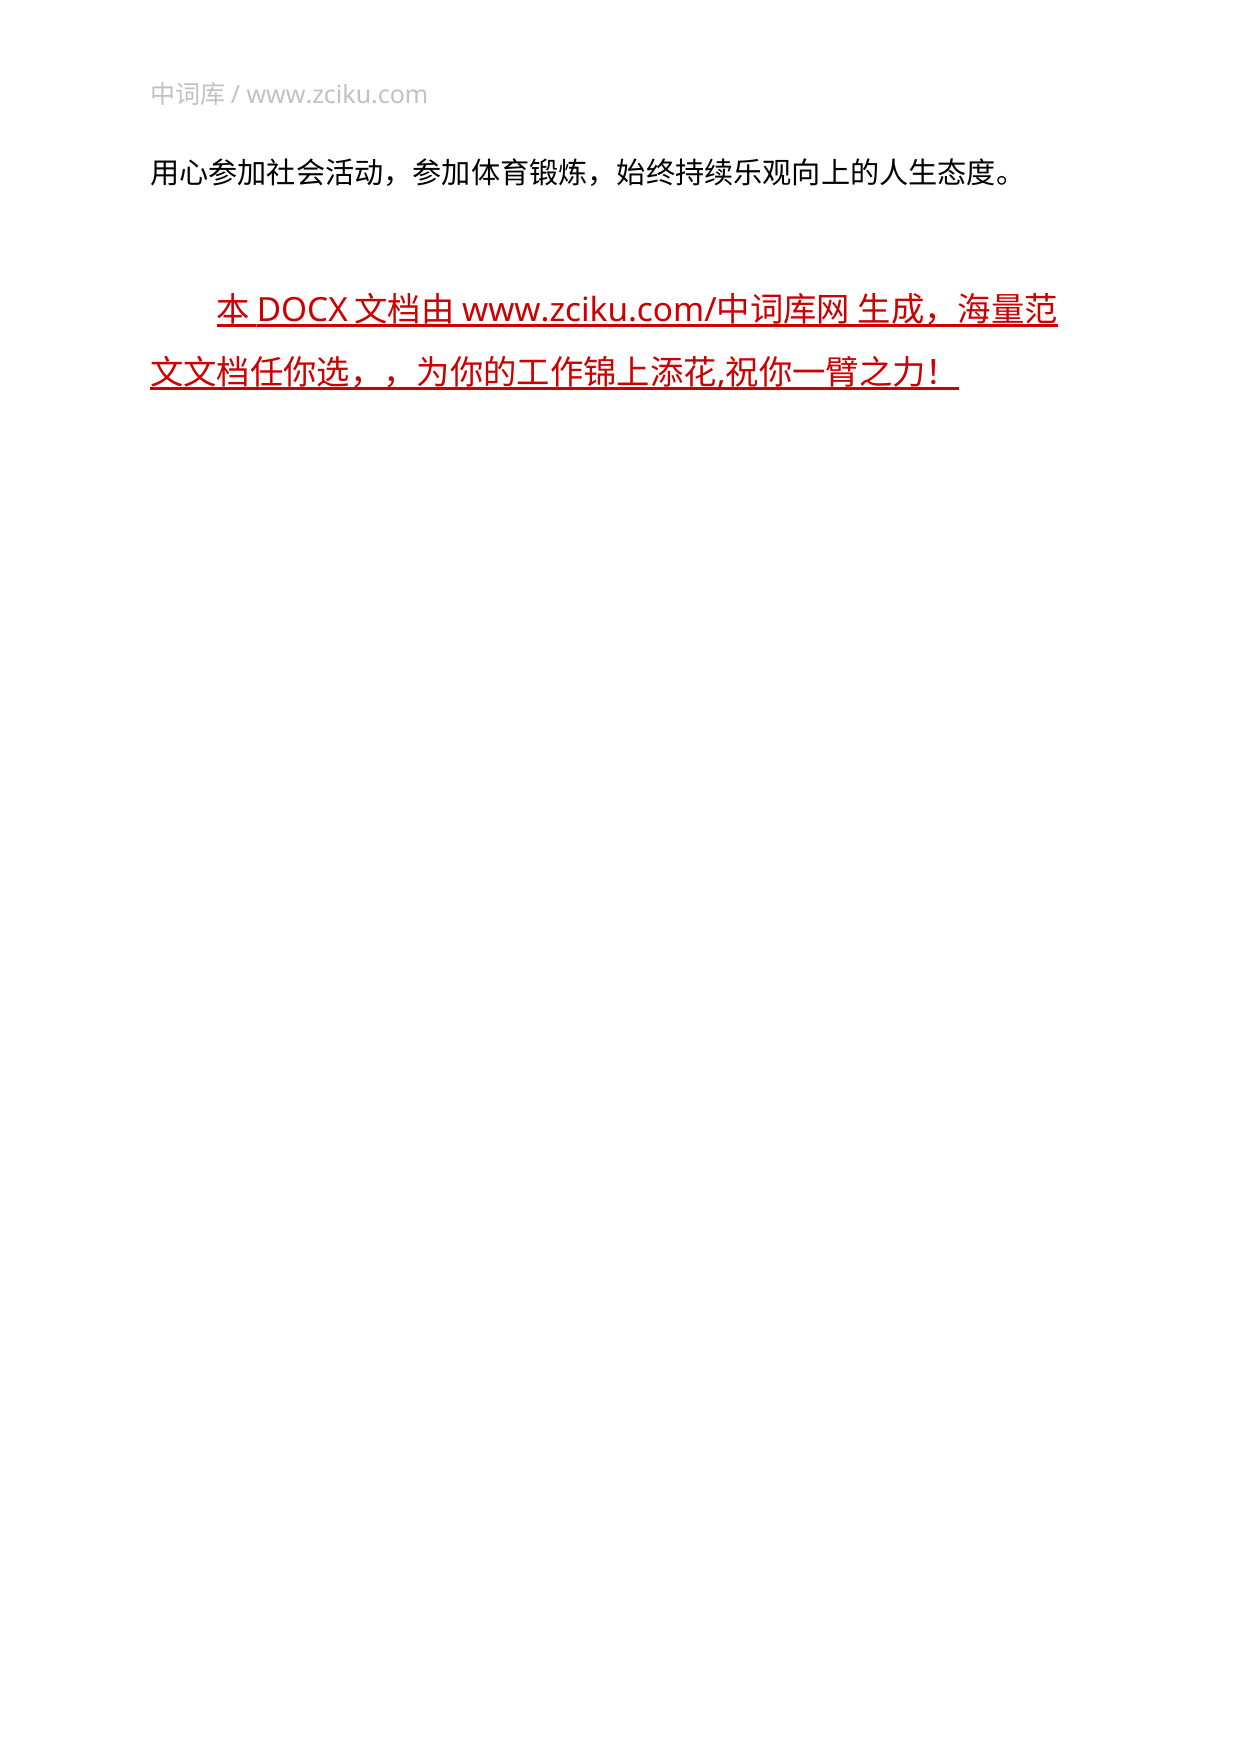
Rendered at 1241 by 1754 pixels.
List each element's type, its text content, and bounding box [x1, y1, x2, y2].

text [150, 150, 1090, 192]
text 本DOCX文档由 www.zciku.com/中词库网 生成，海量范文文档任你选，，为你的工作锦上添花,祝你一臂之力！ [150, 283, 1090, 394]
